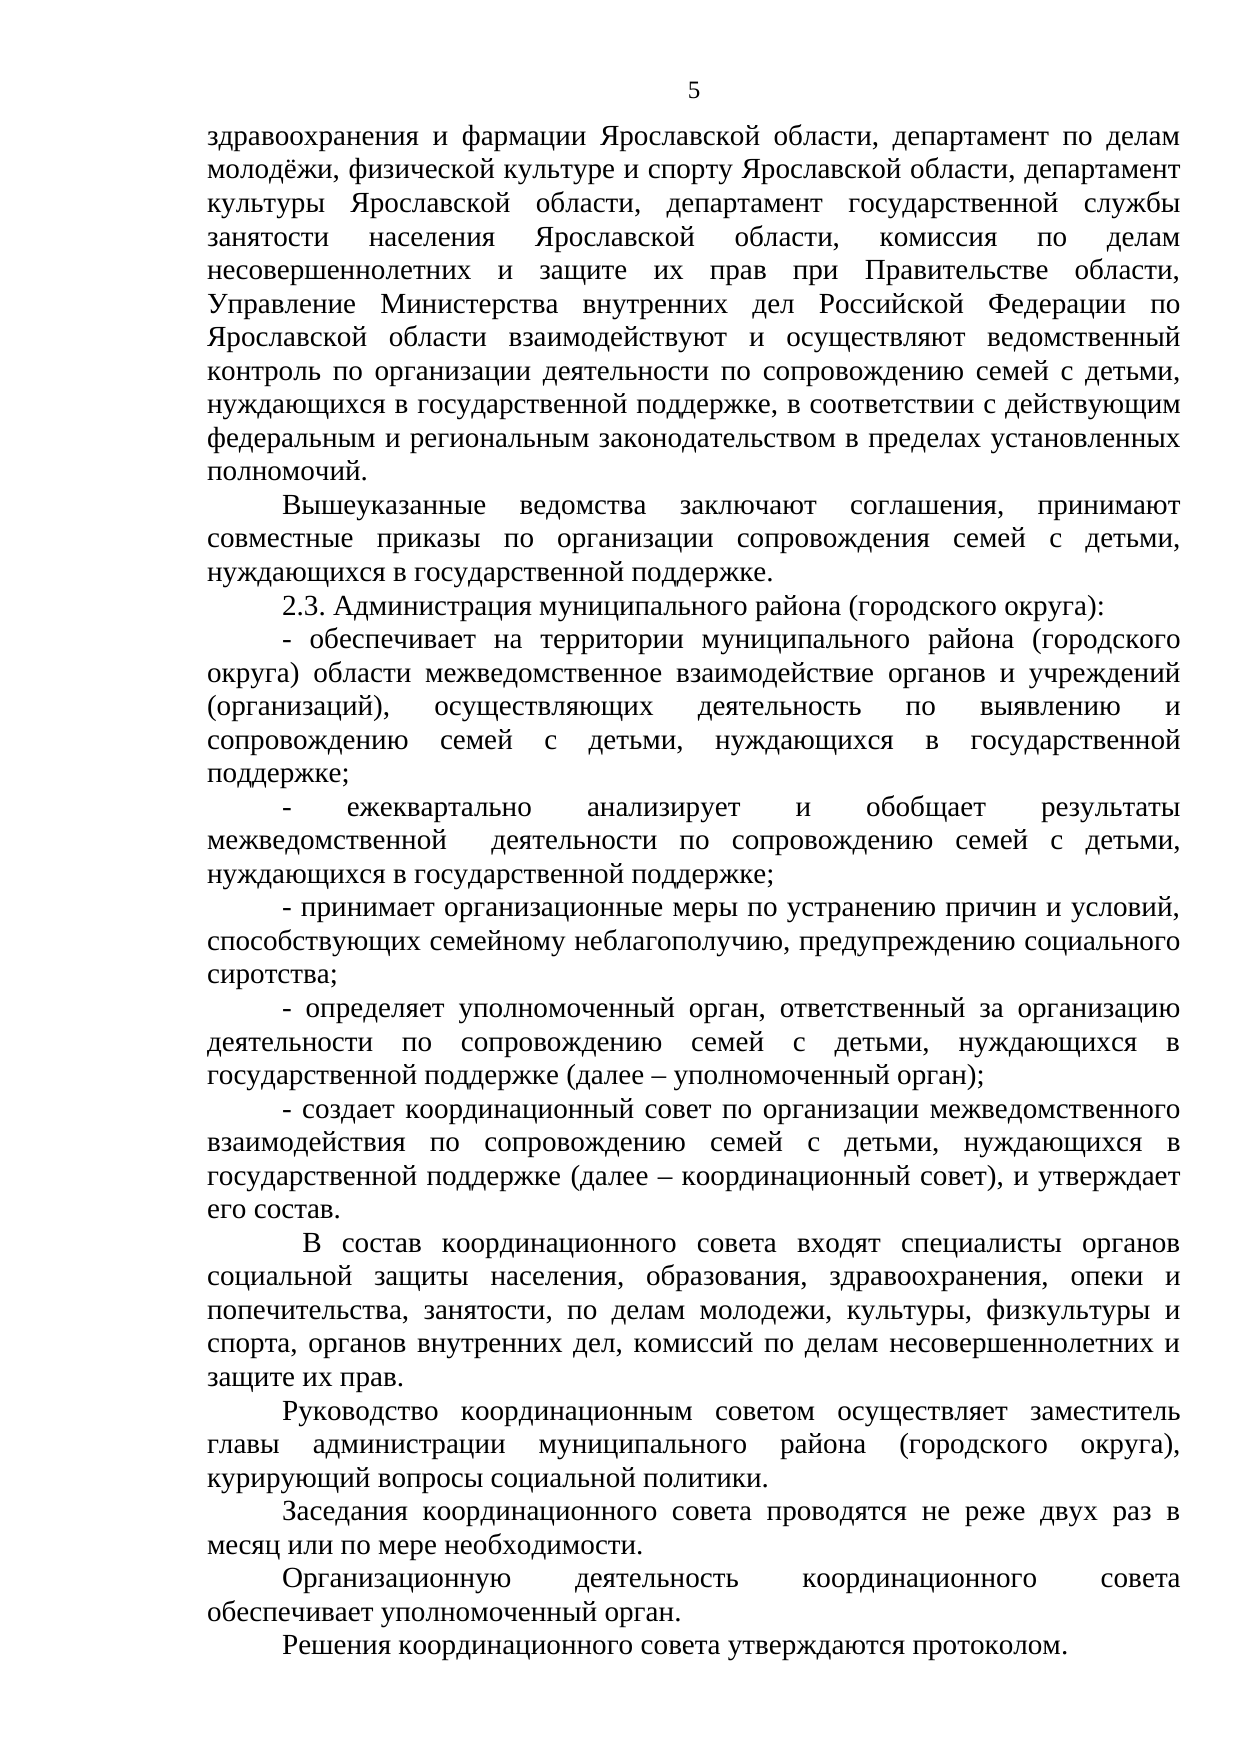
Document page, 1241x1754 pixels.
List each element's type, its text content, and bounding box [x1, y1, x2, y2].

text - принимает организационные меры по устранению причин и условий, способствующих семейному неблагополучию, предупреждению социального сиротства; [207, 889, 1181, 990]
text Решения координационного совета утверждаются протоколом. [207, 1627, 1181, 1661]
text - определяет уполномоченный орган, ответственный за организацию деятельности по сопровождению семей с детьми, нуждающихся в государственной поддержке (далее – уполномоченный орган); [207, 990, 1181, 1091]
text Вышеуказанные ведомства заключают соглашения, принимают совместные приказы по организации сопровождения семей с детьми, нуждающихся в государственной поддержке. [207, 487, 1181, 588]
text 2.3. Администрация муниципального района (городского округа): [207, 588, 1181, 621]
text Организационную деятельность координационного совета обеспечивает уполномоченный орган. [207, 1560, 1181, 1627]
text - ежеквартально анализирует и обобщает результаты межведомственной деятельности по сопровождению семей с детьми, нуждающихся в государственной поддержке; [207, 789, 1181, 889]
text Руководство координационным советом осуществляет заместитель главы администрации муниципального района (городского округа), курирующий вопросы социальной политики. [207, 1393, 1181, 1493]
text - обеспечивает на территории муниципального района (городского округа) области межведомственное взаимодействие органов и учреждений (организаций), осуществляющих деятельность по выявлению и сопровождению семей с детьми, нуждающихся в государственной поддержке; [207, 621, 1181, 789]
text В состав координационного совета входят специалисты органов социальной защиты населения, образования, здравоохранения, опеки и попечительства, занятости, по делам молодежи, культуры, физкультуры и спорта, органов внутренних дел, комиссий по делам несовершеннолетних и защите их прав. [207, 1225, 1181, 1393]
text Заседания координационного совета проводятся не реже двух раз в месяц или по мере необходимости. [207, 1493, 1181, 1560]
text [207, 118, 1181, 487]
text - создает координационный совет по организации межведомственного взаимодействия по сопровождению семей с детьми, нуждающихся в государственной поддержке (далее – координационный совет), и утверждает его состав. [207, 1091, 1181, 1225]
